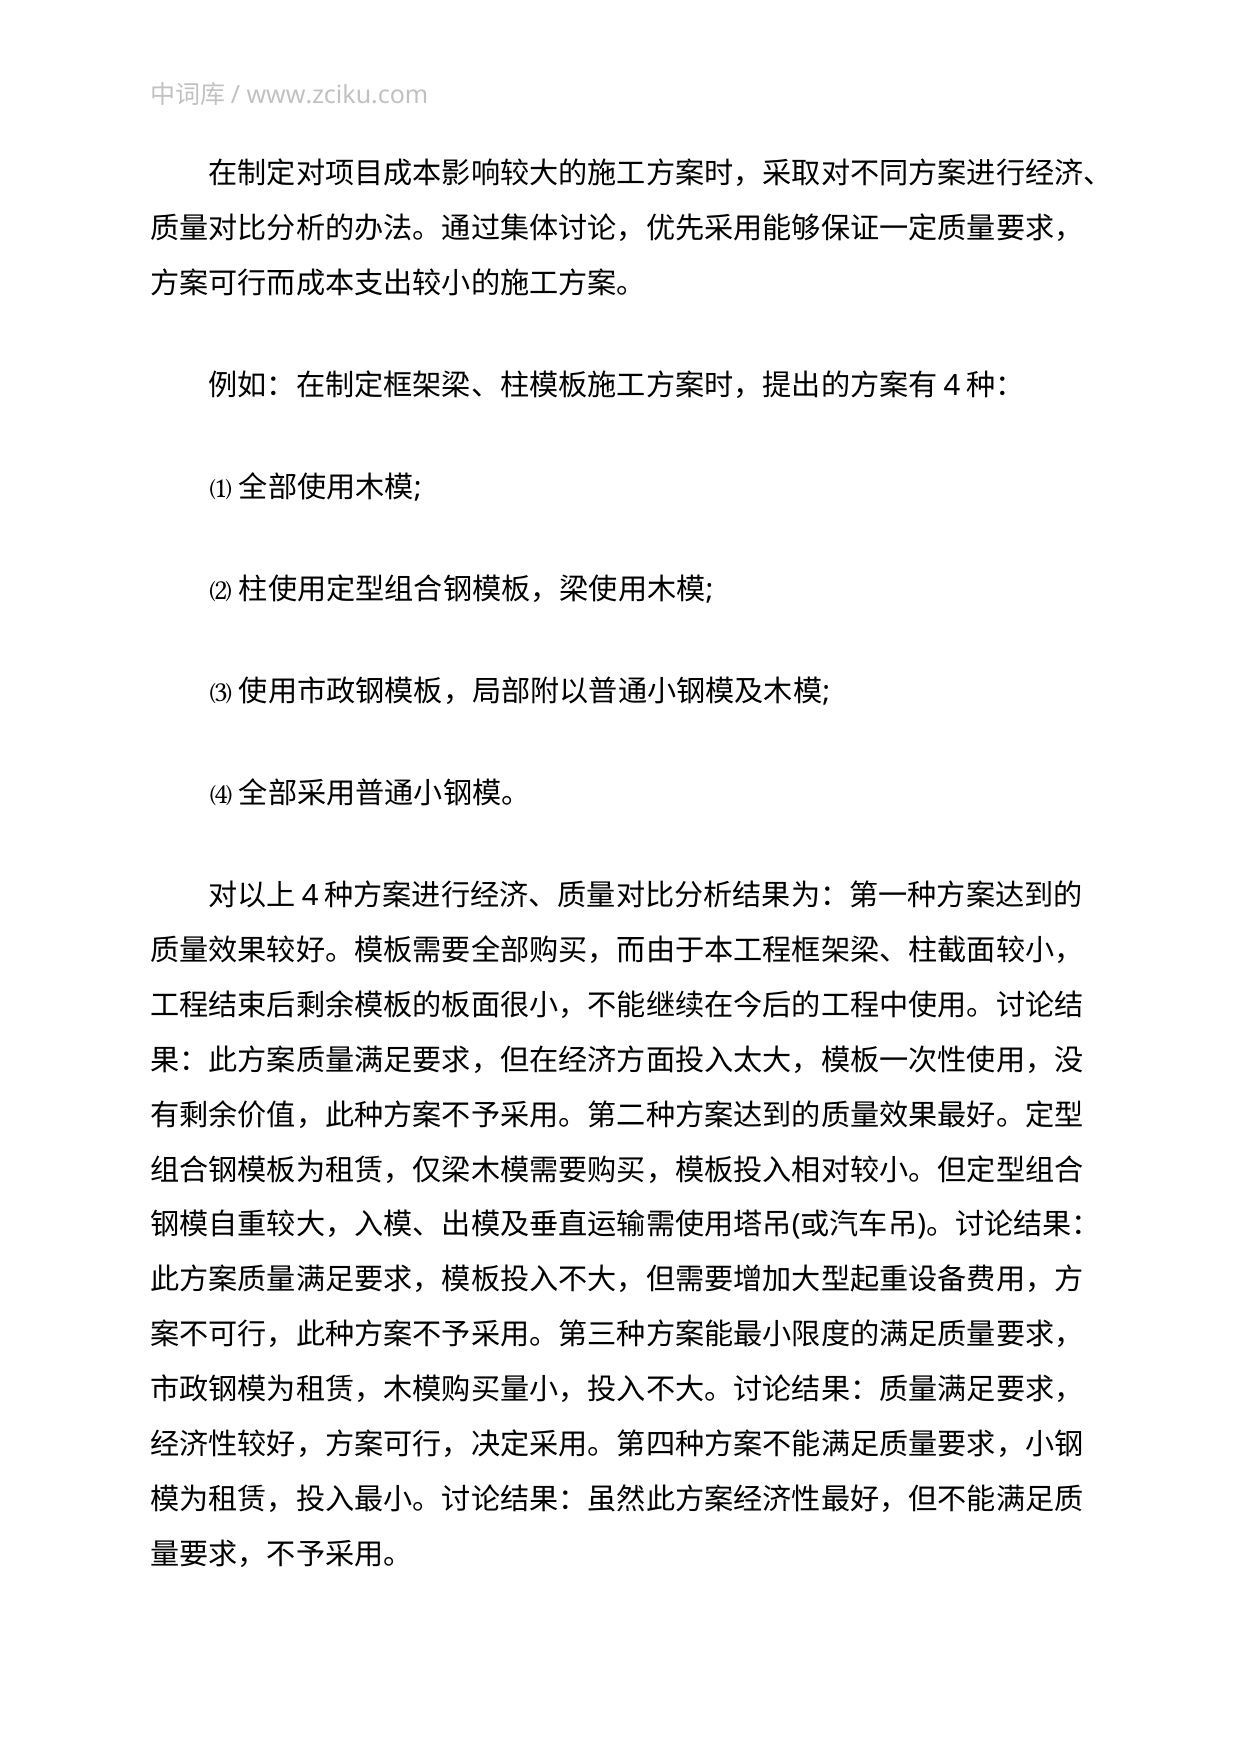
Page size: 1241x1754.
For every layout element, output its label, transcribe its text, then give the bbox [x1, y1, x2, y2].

text ⑷全部采用普通小钢模。 [150, 769, 1090, 812]
text 对以上4种方案进行经济、质量对比分析结果为：第一种方案达到的质量效果较好。模板需要全部购买，而由于本工程框架梁、柱截面较小，工程结束后剩余模板的板面很小，不能继续在今后的工程中使用。讨论结果：此方案质量满足要求，但在经济方面投入太大，模板一次性使用，没有剩余价值，此种方案不予采用。第二种方案达到的质量效果最好。定型组合钢模板为租赁，仅梁木模需要购买，模板投入相对较小。但定型组合钢模自重较大，入模、出模及垂直运输需使用塔吊(或汽车吊)。讨论结果：此方案质量满足要求，模板投入不大，但需要增加大型起重设备费用，方案不可行，此种方案不予采用。第三种方案能最小限度的满足质量要求，市政钢模为租赁，木模购买量小，投入不大。讨论结果：质量满足要求，经济性较好，方案可行，决定采用。第四种方案不能满足质量要求，小钢模为租赁，投入最小。讨论结果：虽然此方案经济性最好，但不能满足质量要求，不予采用。 [150, 871, 1090, 1573]
text ⑶使用市政钢模板，局部附以普通小钢模及木模; [150, 667, 1090, 710]
text ⑴全部使用木模; [150, 463, 1090, 506]
text 例如：在制定框架梁、柱模板施工方案时，提出的方案有4种： [150, 362, 1090, 404]
text ⑵柱使用定型组合钢模板，梁使用木模; [150, 566, 1090, 608]
text 在制定对项目成本影响较大的施工方案时，采取对不同方案进行经济、质量对比分析的办法。通过集体讨论，优先采用能够保证一定质量要求，方案可行而成本支出较小的施工方案。 [150, 150, 1090, 302]
